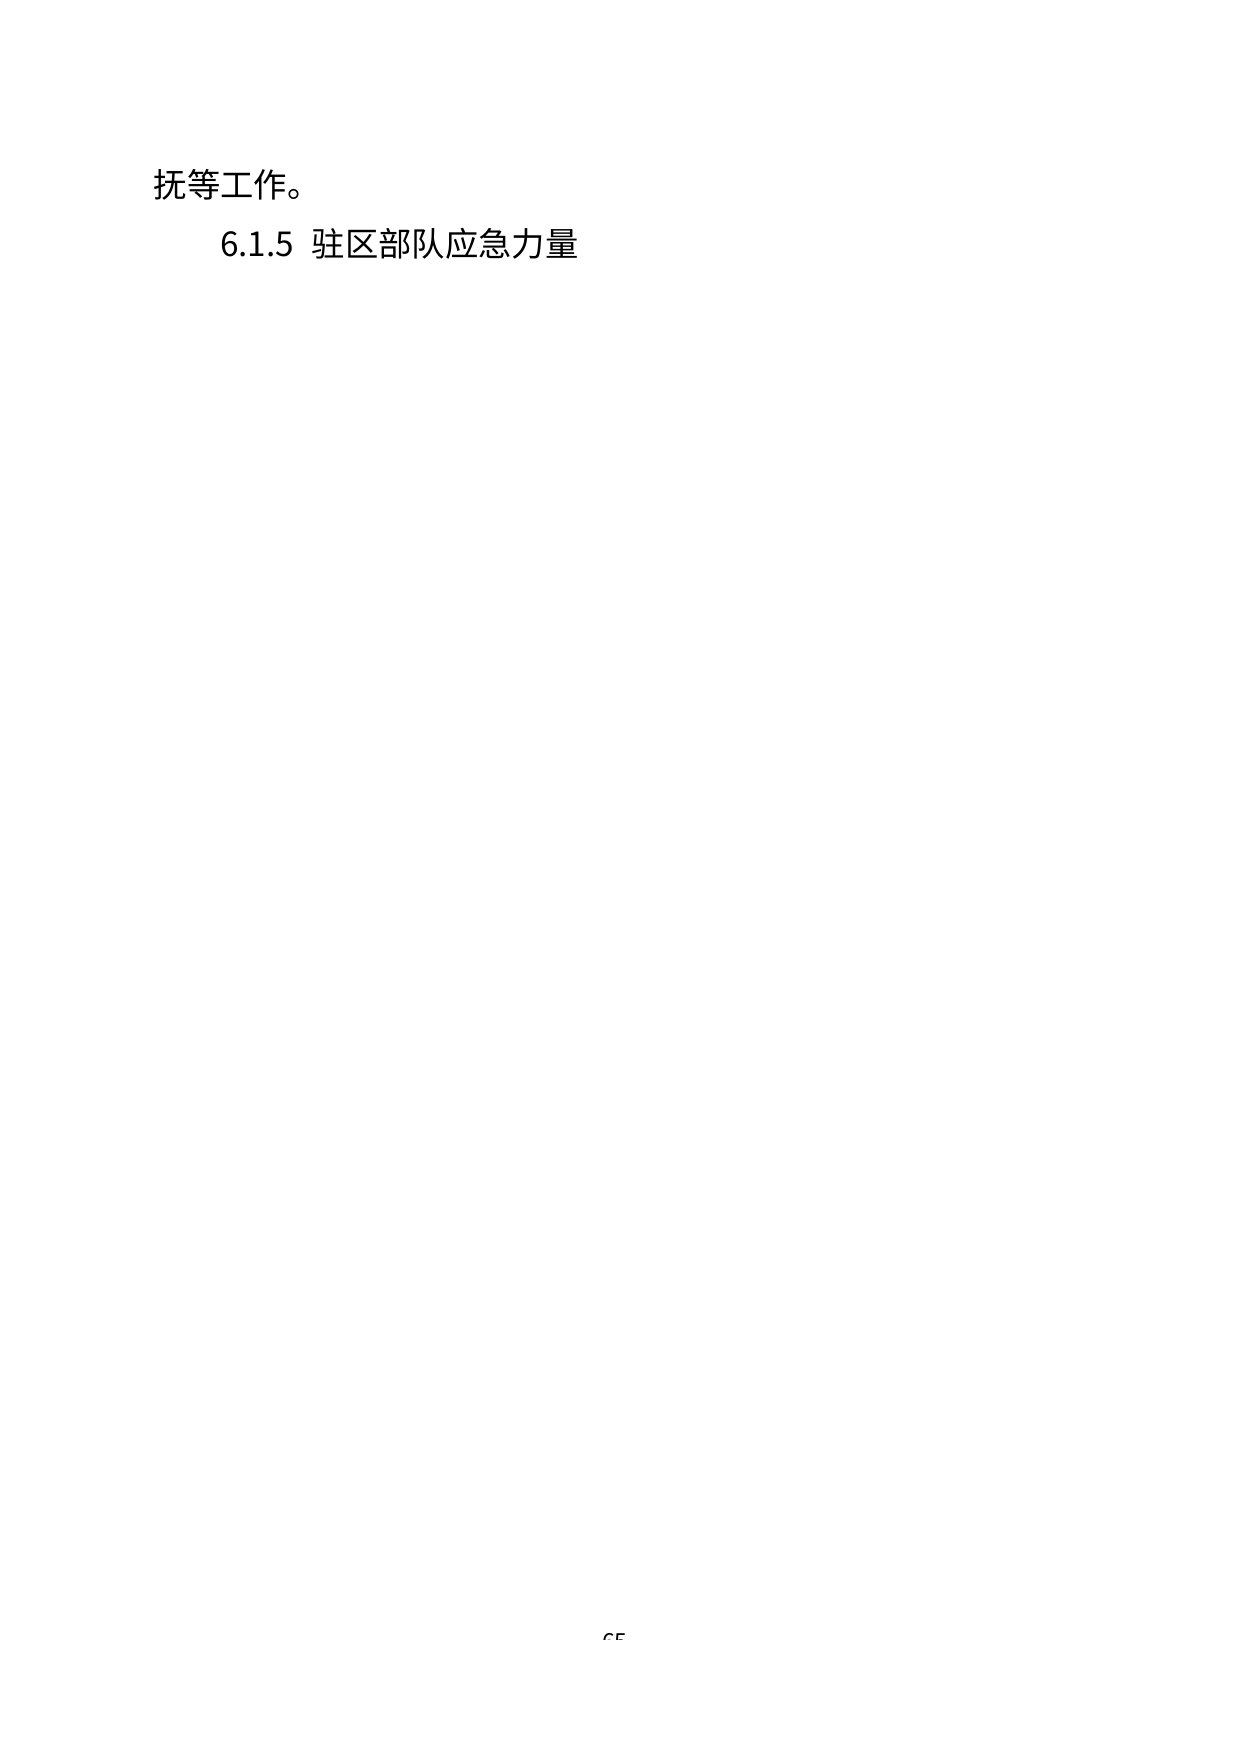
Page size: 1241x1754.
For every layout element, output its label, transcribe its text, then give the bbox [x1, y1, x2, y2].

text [153, 158, 1087, 207]
list 驻区部队应急力量 [220, 224, 1240, 265]
